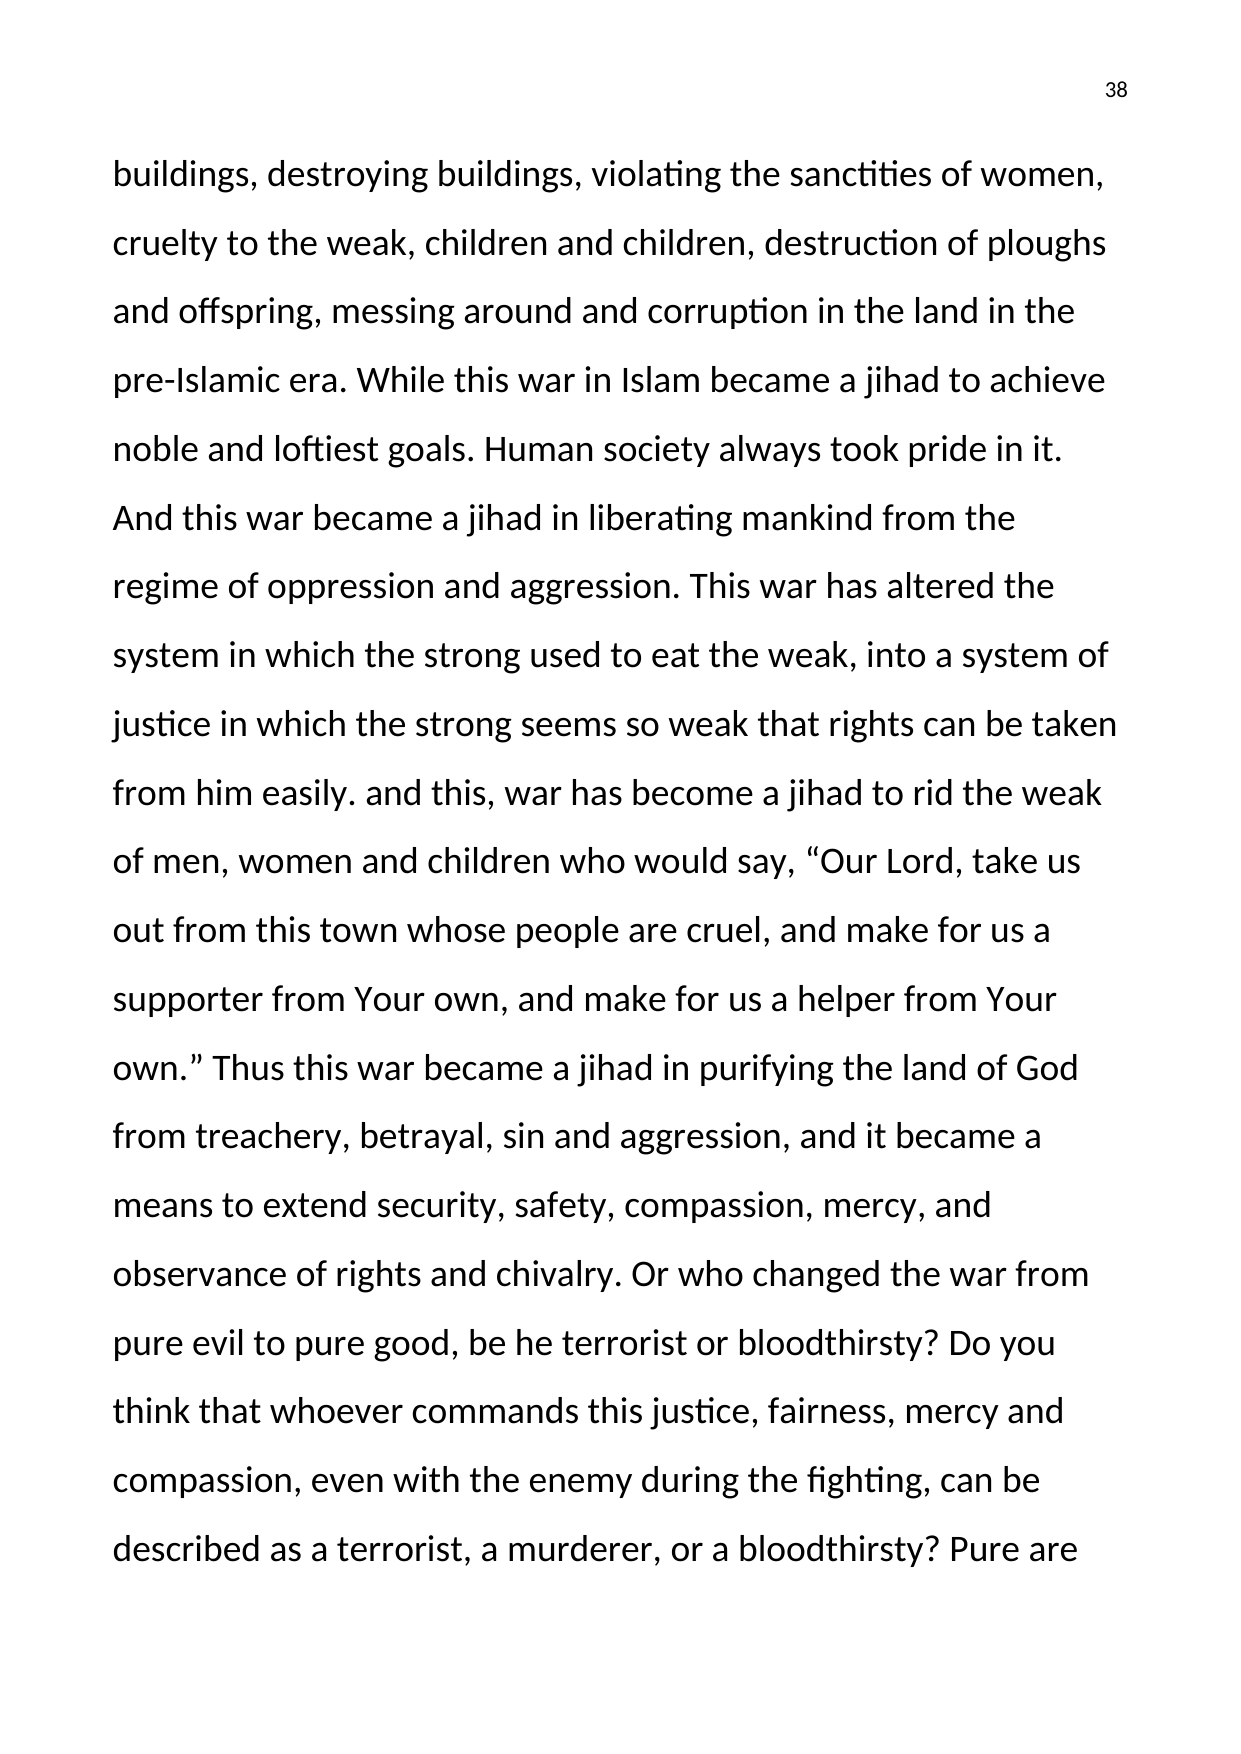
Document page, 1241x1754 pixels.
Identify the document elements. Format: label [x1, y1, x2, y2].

text [112, 150, 1128, 1571]
